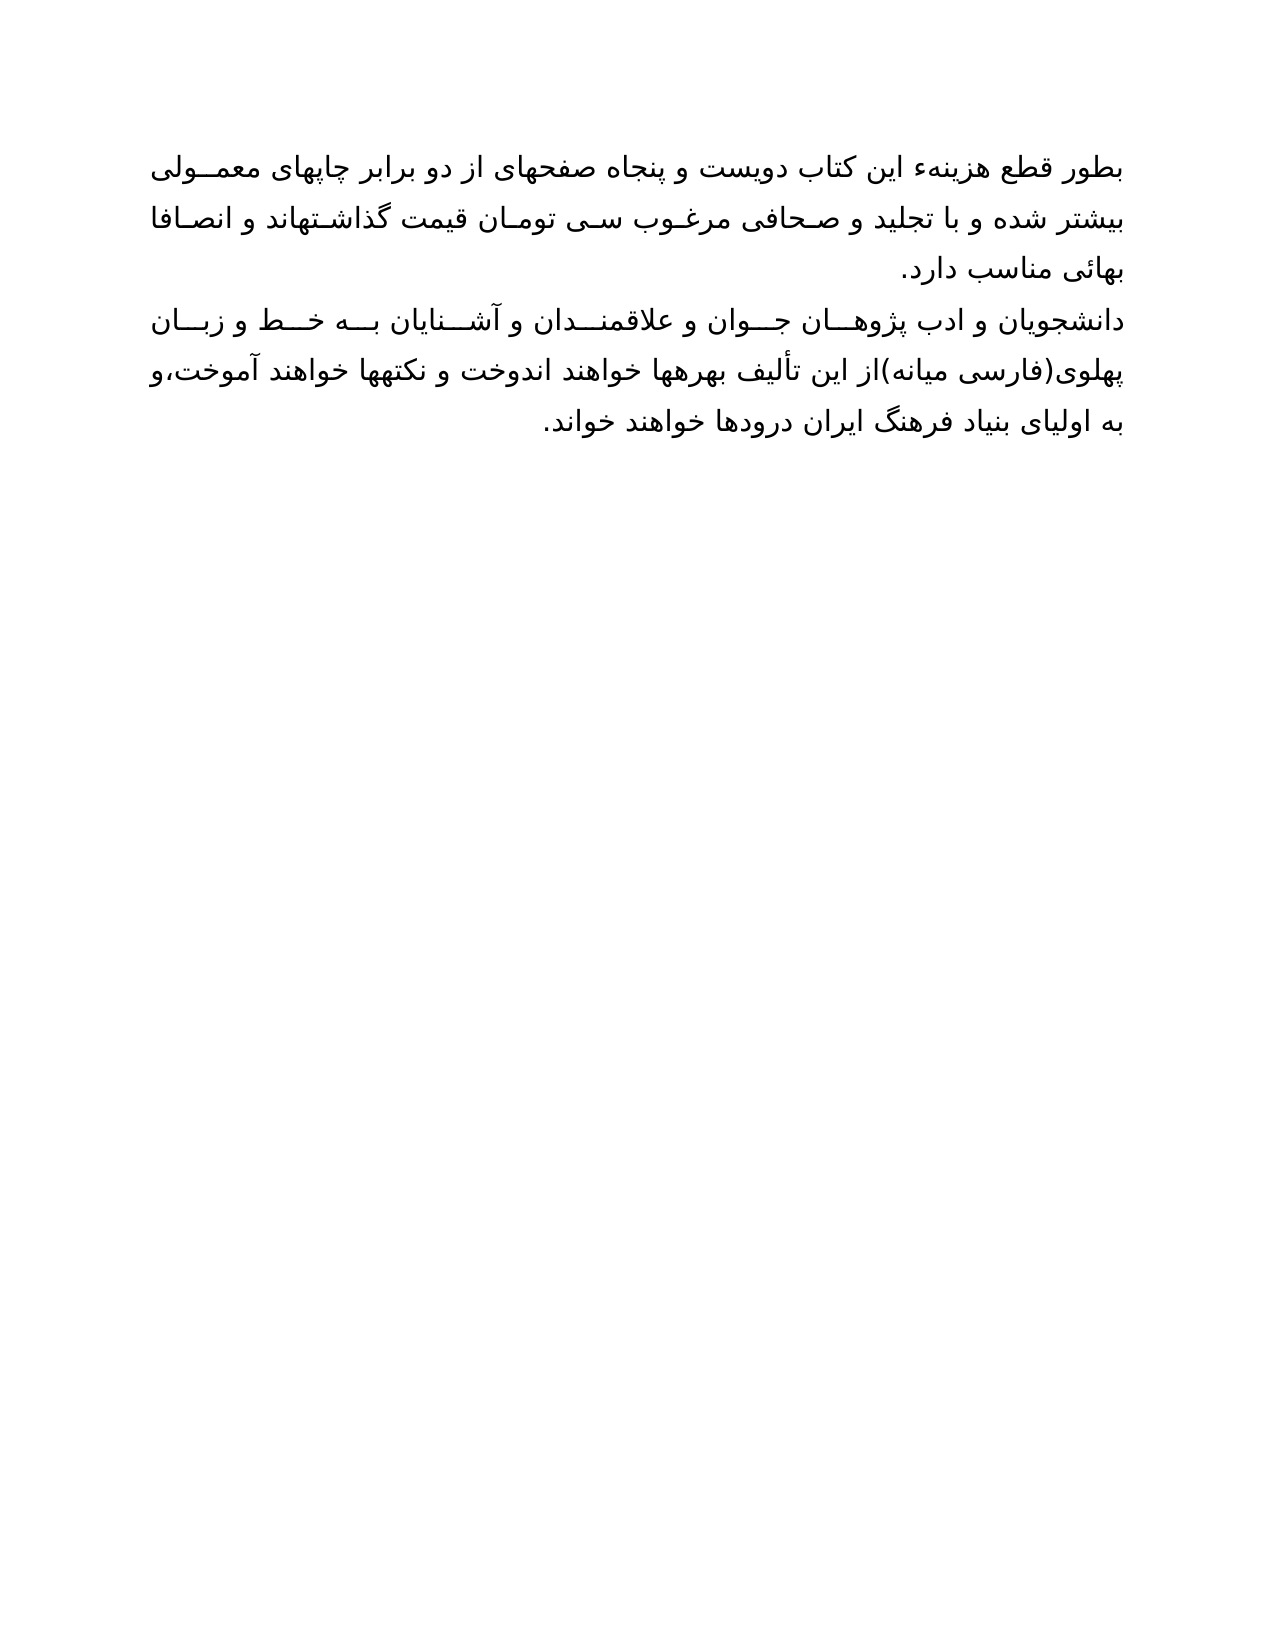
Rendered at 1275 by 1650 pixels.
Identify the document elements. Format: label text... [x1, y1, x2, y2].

text بطور قطع هزینهء این کتاب دویست و پنجاه صفحه‏ای از دو برابر چاپ‏های معمولی‏ بیشتر شده و با تجلید و صحافی مرغوب سی تومان قیمت گذاشته‏اند و انصافا بهائی مناسب دارد. [150, 150, 1125, 286]
text دانش‏جویان و ادب پژوهان جوان و علاقمندان و آشنایان به خط و زبان پهلوی(فارسی‏ میانه)از این تألیف بهره‏ها خواهند اندوخت و نکته‏ها خواهند آموخت،و به اولیای بنیاد فرهنگ ایران درودها خواهند خواند. [150, 303, 1125, 439]
